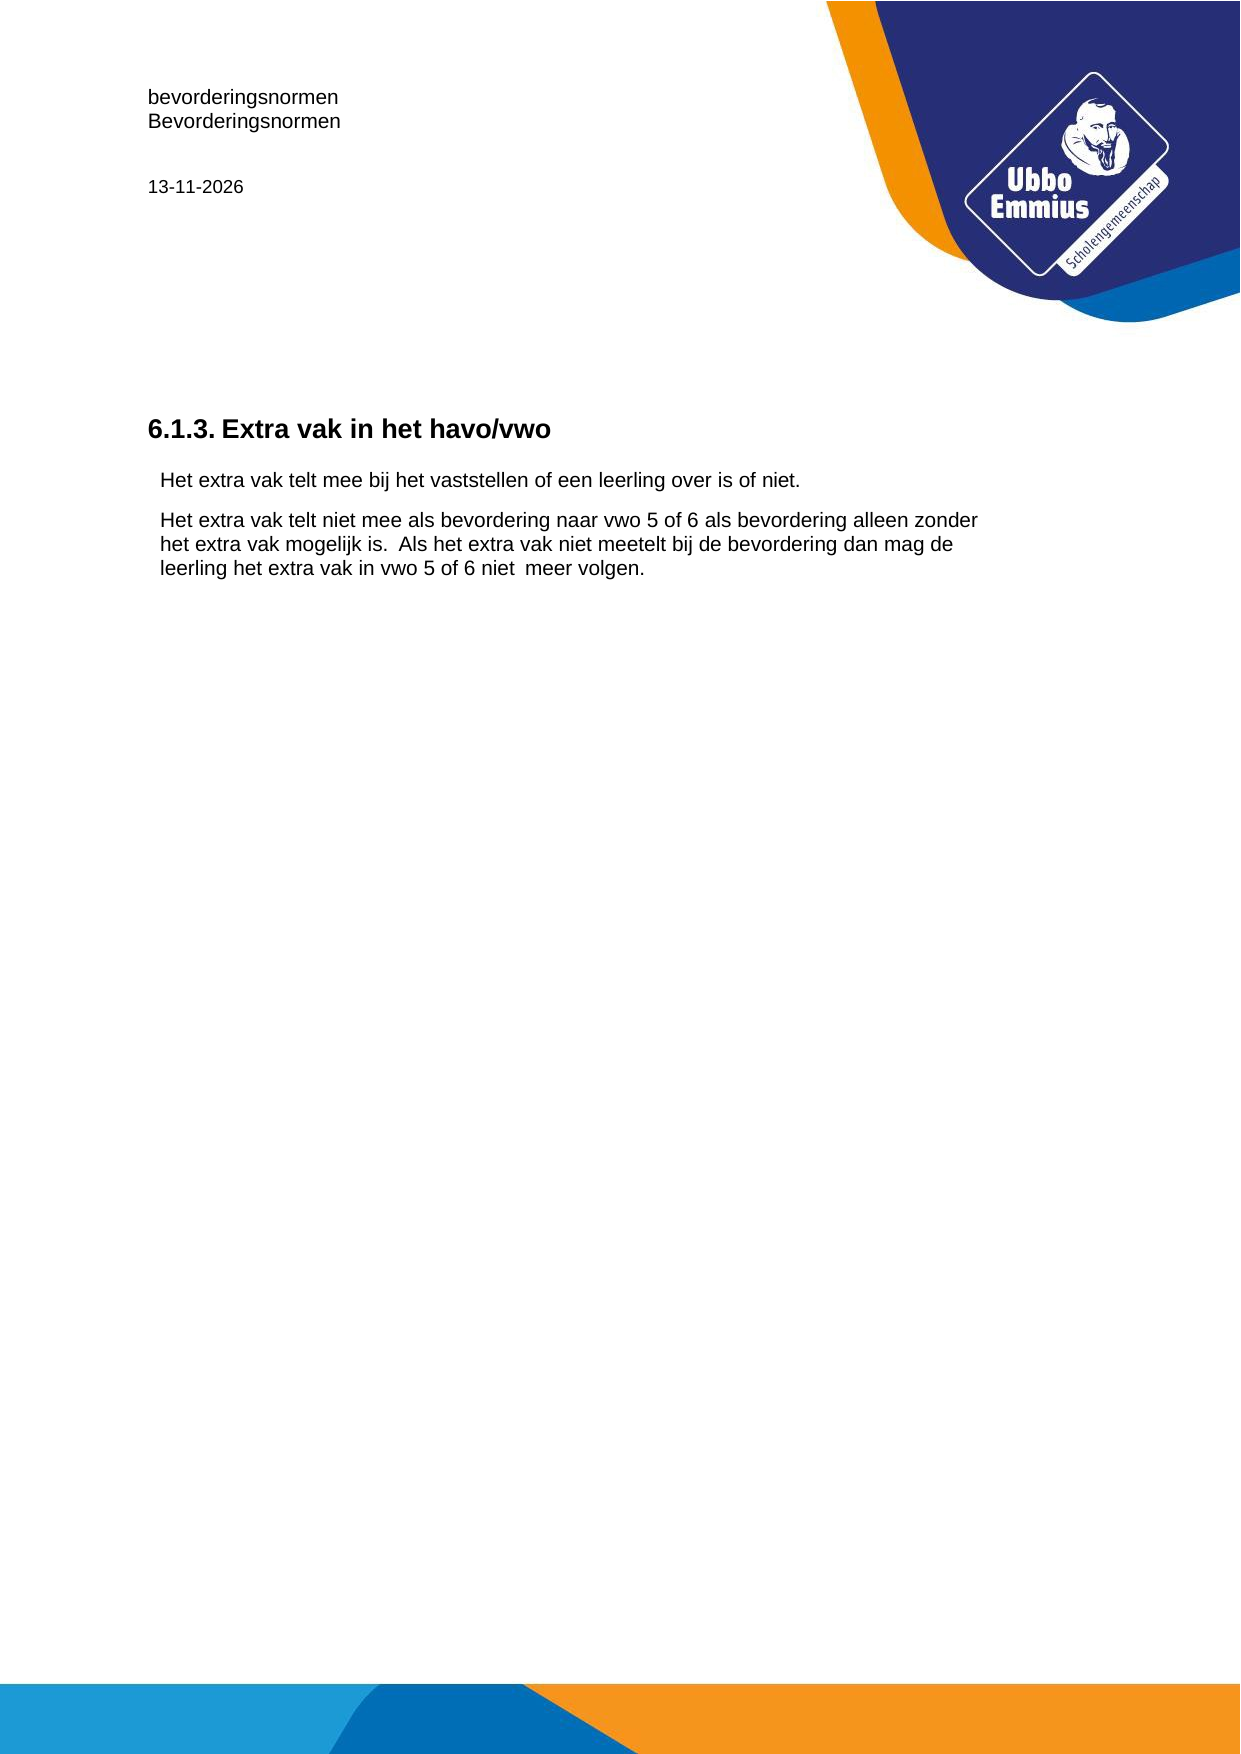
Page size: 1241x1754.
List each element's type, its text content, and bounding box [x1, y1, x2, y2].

subtitle 6.1.3. Extra vak in het havo/vwo [148, 413, 1092, 445]
picture [0, 1, 1240, 1754]
text Het extra vak telt mee bij het vaststellen of een leerling over is of niet. [160, 468, 1092, 492]
text Het extra vak telt niet mee als bevordering naar vwo 5 of 6 als bevordering alleen zonder het extra vak mogelijk is. Als het extra vak niet meetelt bij de bevordering dan mag de leerling het extra vak in vwo 5 of 6 niet meer volgen. [160, 508, 981, 580]
